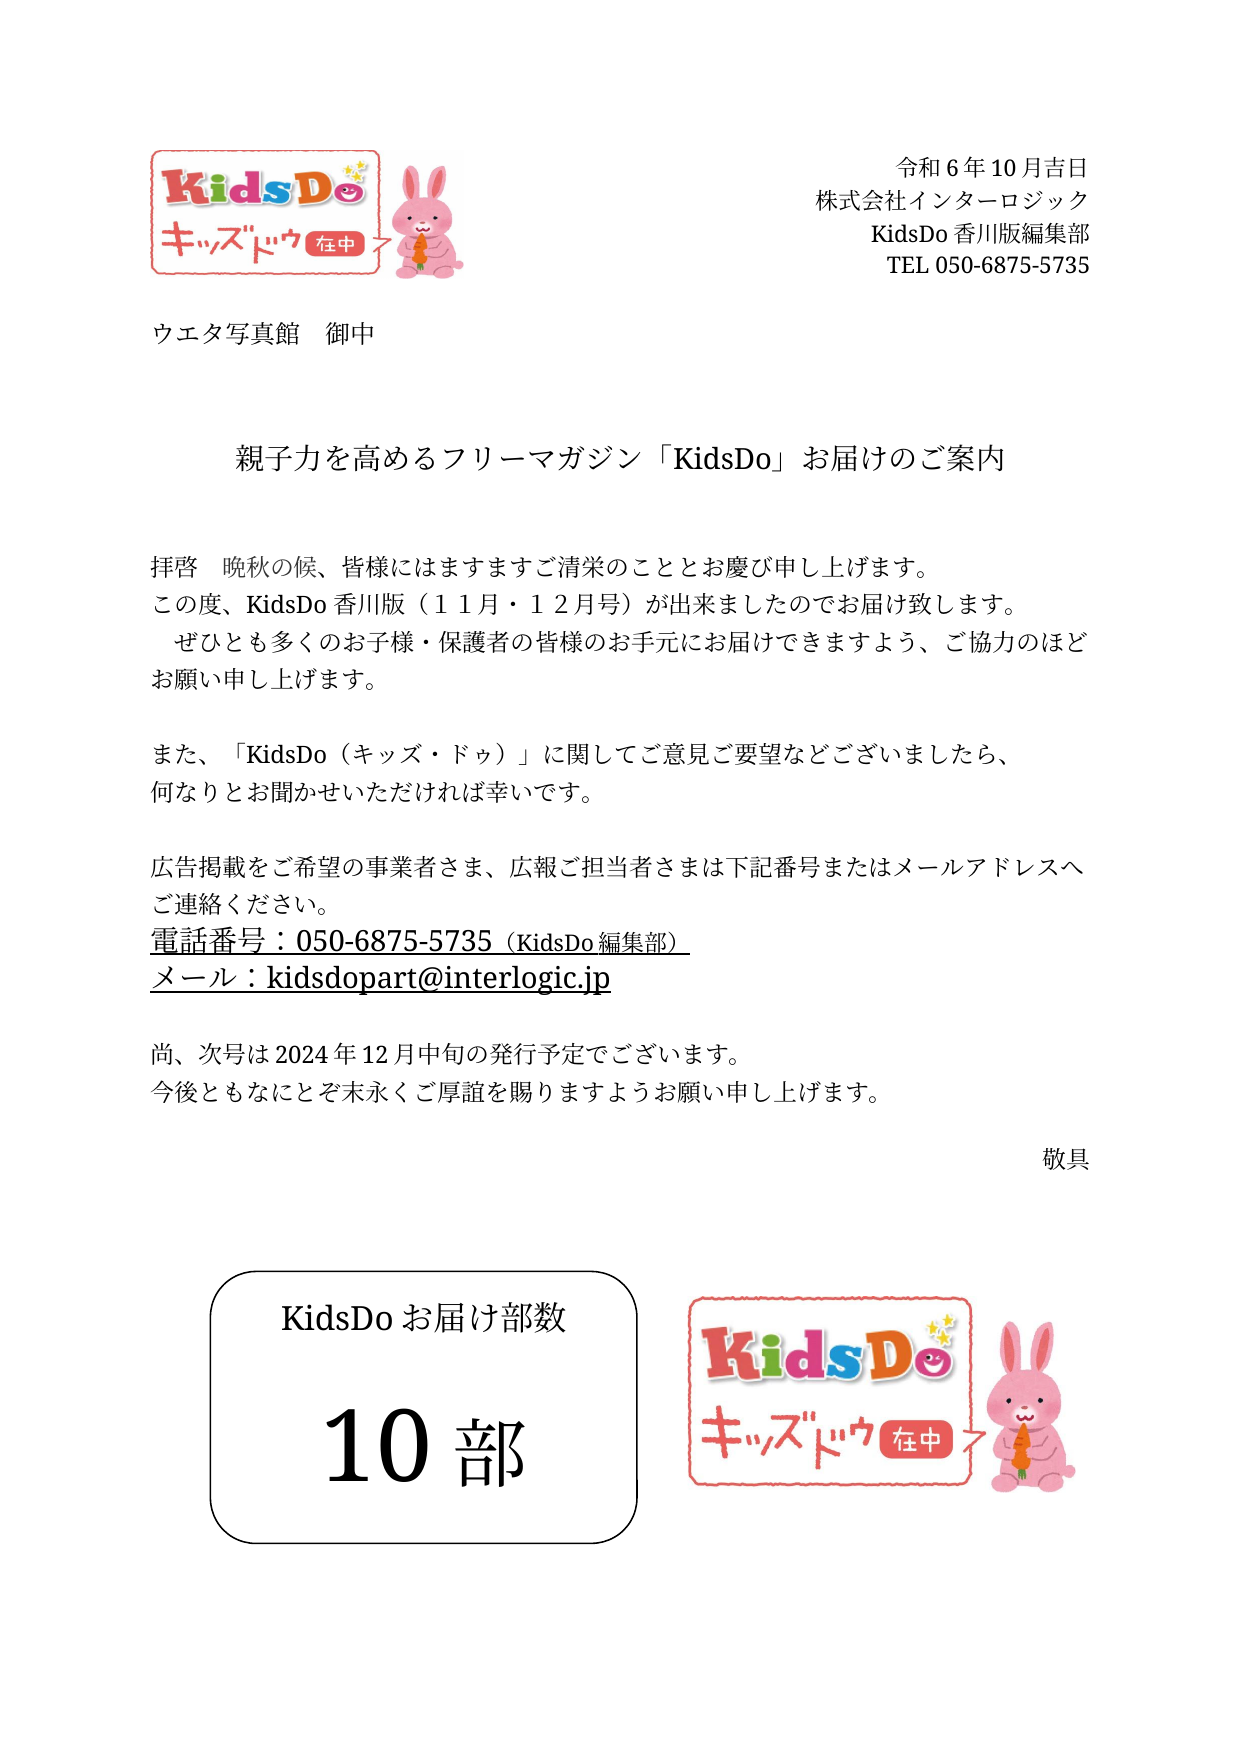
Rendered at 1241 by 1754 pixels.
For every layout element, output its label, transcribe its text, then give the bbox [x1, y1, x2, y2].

text TEL 050-6875-5735 [150, 249, 1090, 280]
picture [687, 1296, 1076, 1493]
text 今後ともなにとぞ末永くご厚誼を賜りますようお願い申し上げます。 [150, 1071, 1090, 1108]
text ぜひとも多くのお子様・保護者の皆様のお手元にお届けできますよう、ご協力のほどお願い申し上げます。 [150, 621, 1090, 696]
text 令和6年10月吉日 [464, 150, 1090, 183]
text この度、KidsDo 香川版（１１月・１２月号）が出来ましたのでお届け致します。 [150, 583, 1090, 621]
text また、「KidsDo（キッズ・ドゥ）」に関してご意見ご要望などございましたら、 [150, 733, 1090, 771]
text 敬具 [150, 1142, 1090, 1175]
text メール：kidsdopart@interlogic.jp [150, 958, 1090, 996]
text KidsDo香川版編集部 [464, 216, 1090, 249]
text 親子力を高めるフリーマガジン「KidsDo」お届けのご案内 [150, 436, 1090, 478]
text 拝啓 晩秋の候、皆様にはますますご清栄のこととお慶び申し上げます。 [150, 546, 1090, 583]
text 尚、次号は2024年12月中旬の発行予定でございます。 [150, 1033, 1090, 1071]
text 広告掲載をご希望の事業者さま、広報ご担当者さまは下記番号またはメールアドレスへご連絡ください。 [150, 846, 1090, 921]
text 株式会社インターロジック [464, 183, 1090, 216]
text ウエタ写真館 御中 [150, 314, 1090, 350]
picture [150, 150, 464, 279]
text 電話番号：050-6875-5735（KidsDo編集部） [150, 921, 1090, 958]
text 何なりとお聞かせいただければ幸いです。 [150, 771, 1090, 808]
